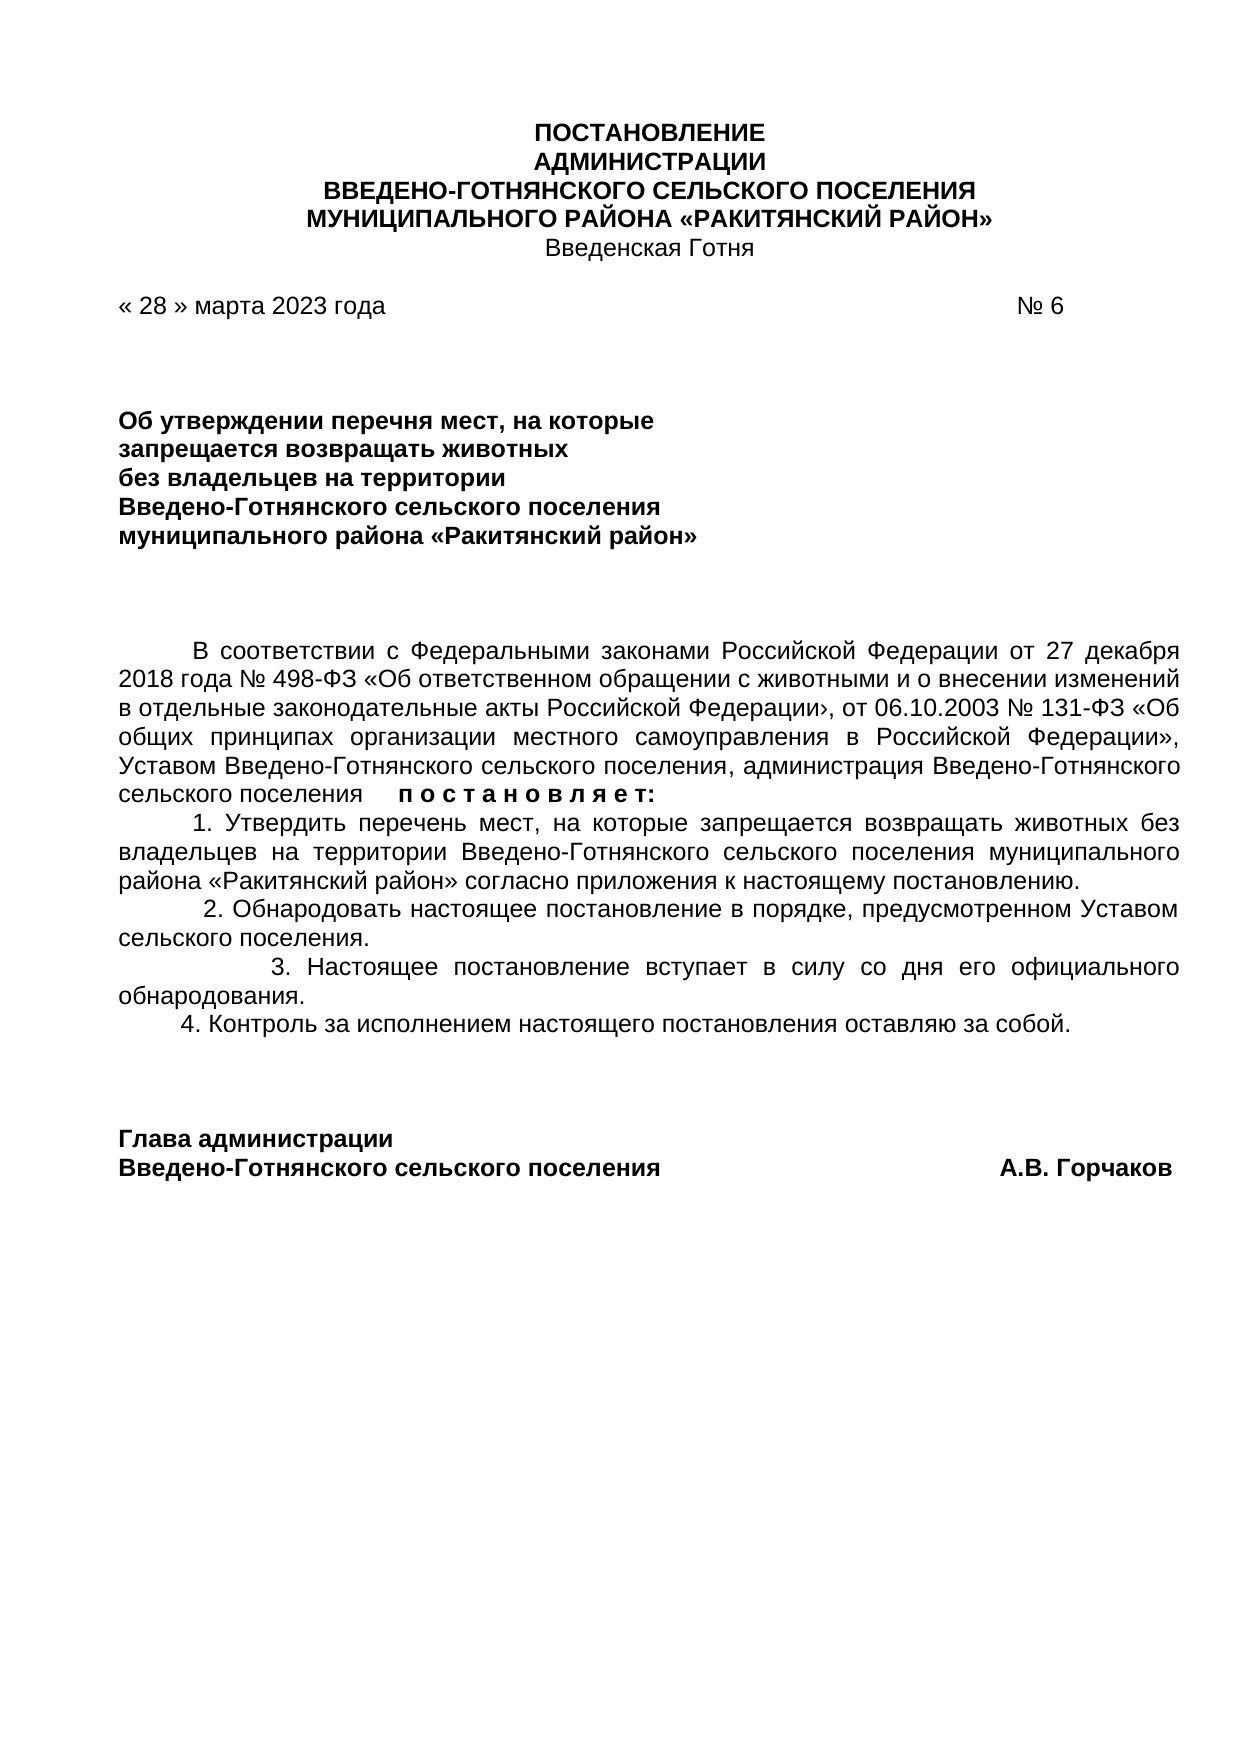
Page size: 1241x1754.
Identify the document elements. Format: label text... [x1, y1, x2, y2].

text Об утверждении перечня мест, на которые [118, 406, 1222, 434]
text « 28 » марта 2023 года № 6 [118, 291, 1181, 319]
text Введенская Готня [118, 233, 1181, 262]
text муниципального района «Ракитянский район» [118, 521, 1222, 549]
text МУНИЦИПАЛЬНОГО РАЙОНА «РАКИТЯНСКИЙ РАЙОН» [118, 204, 1181, 233]
text Глава администрации [118, 1124, 1181, 1153]
text Введено-Готнянского сельского поселения А.В. Горчаков [118, 1153, 1181, 1182]
text 4. Контроль за исполнением настоящего постановления оставляю за собой. [118, 1009, 1181, 1038]
text запрещается возвращать животных [118, 434, 1222, 463]
text без владельцев на территории [118, 463, 1222, 492]
text ПОСТАНОВЛЕНИЕ [118, 118, 1181, 147]
text 2. Обнародовать настоящее постановление в порядке, предусмотренном Уставом сельского поселения. [118, 894, 1181, 952]
text ВВЕДЕНО-ГОТНЯНСКОГО СЕЛЬСКОГО ПОСЕЛЕНИЯ [118, 176, 1181, 204]
text Введено-Готнянского сельского поселения [118, 492, 1222, 521]
text В соответствии с Федеральными законами Российской Федерации от 27 декабря 2018 года № 498-ФЗ «Об ответственном обращении с животными и о внесении изменений в отдельные законодательные акты Российской Федерации›, от 06.10.2003 № 131-ФЗ «Об общих принципах организации местного самоуправления в Российской Федерации», Уставом Введено-Готнянского сельского поселения, администрация Введено-Готнянского сельского поселения п о с т а н о в л я е т: [118, 636, 1181, 808]
text АДМИНИСТРАЦИИ [118, 147, 1181, 176]
text 3. Настоящее постановление вступает в силу со дня его официального обнародования. [118, 952, 1181, 1009]
text 1. Утвердить перечень мест, на которые запрещается возвращать животных без владельцев на территории Введено-Готнянского сельского поселения муниципального района «Ракитянский район» согласно приложения к настоящему постановлению. [118, 808, 1181, 894]
